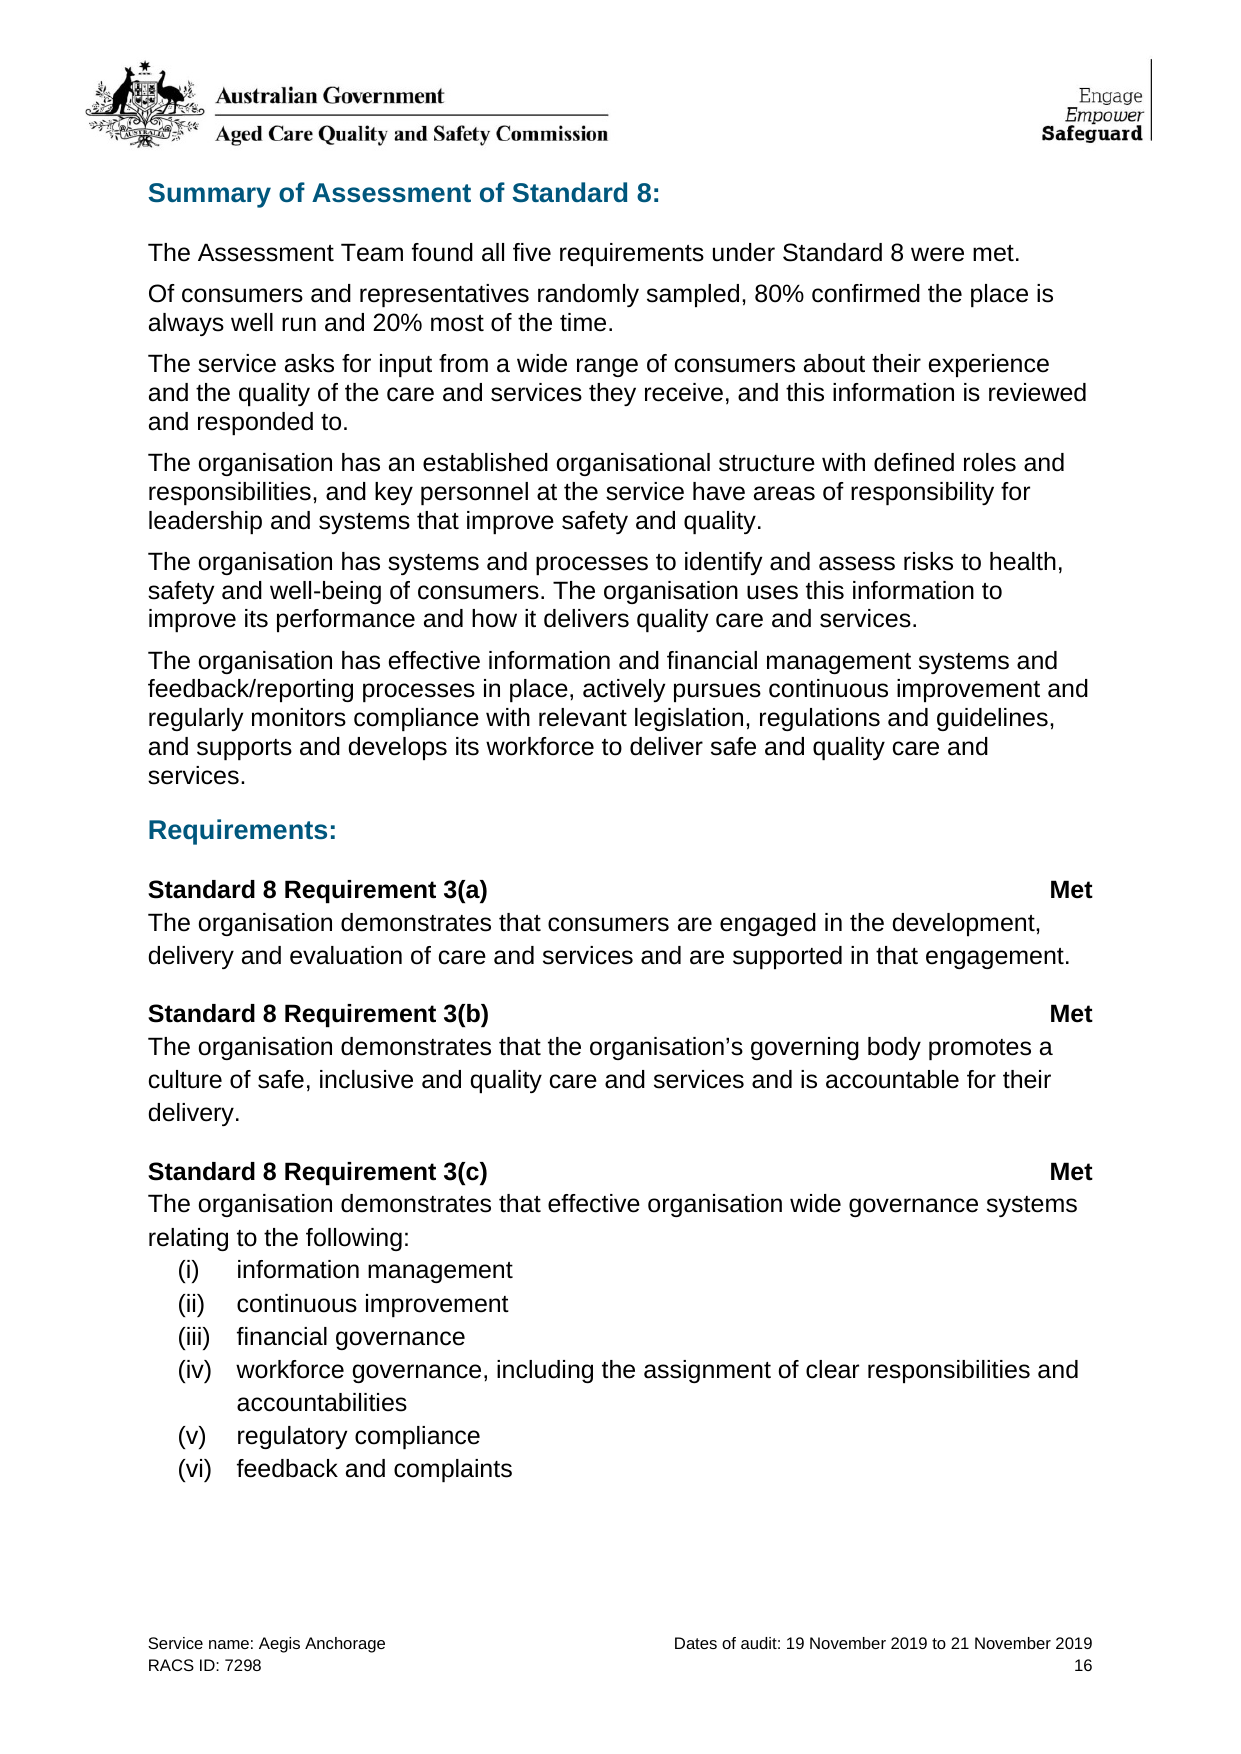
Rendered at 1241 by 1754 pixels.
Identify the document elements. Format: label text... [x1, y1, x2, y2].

text (vi) feedback and complaints [177, 1454, 1092, 1482]
text The organisation demonstrates that effective organisation wide governance systems relating to the following: [148, 1189, 1092, 1251]
subtitle Summary of Assessment of Standard 8: [148, 177, 1092, 208]
text The organisation has effective information and financial management systems and feedback/reporting processes in place, actively pursues continuous improvement and regularly monitors compliance with relevant legislation, regulations and guidelines, and supports and develops its workforce to deliver safe and quality care and services. [148, 646, 1092, 789]
text The organisation demonstrates that the organisation’s governing body promotes a culture of safe, inclusive and quality care and services and is accountable for their delivery. [148, 1032, 1092, 1127]
text (iii) financial governance [177, 1322, 1092, 1350]
subtitle Standard 8 Requirement 3(a) Met [148, 875, 1092, 904]
text The organisation demonstrates that consumers are engaged in the development, delivery and evaluation of care and services and are supported in that engagement. [148, 908, 1092, 970]
text (iv) workforce governance, including the assignment of clear responsibilities and accountabilities [177, 1354, 1092, 1416]
text (v) regulatory compliance [177, 1421, 1092, 1449]
subtitle Standard 8 Requirement 3(b) Met [148, 999, 1092, 1028]
picture [0, 0, 1240, 169]
subtitle Standard 8 Requirement 3(c) Met [148, 1156, 1092, 1185]
text The service asks for input from a wide range of consumers about their experience and the quality of the care and services they receive, and this information is reviewed and responded to. [148, 349, 1092, 436]
text The organisation has systems and processes to identify and assess risks to health, safety and well-being of consumers. The organisation uses this information to improve its performance and how it delivers quality care and services. [148, 547, 1092, 633]
text The Assessment Team found all five requirements under Standard 8 were met. [148, 238, 1092, 267]
text The organisation has an established organisational structure with defined roles and responsibilities, and key personnel at the service have areas of responsibility for leadership and systems that improve safety and quality. [148, 448, 1092, 534]
text (i) information management [177, 1256, 1092, 1284]
subtitle Requirements: [148, 814, 1092, 846]
text Of consumers and representatives randomly sampled, 80% confirmed the place is always well run and 20% most of the time. [148, 279, 1092, 337]
text (ii) continuous improvement [177, 1288, 1092, 1317]
